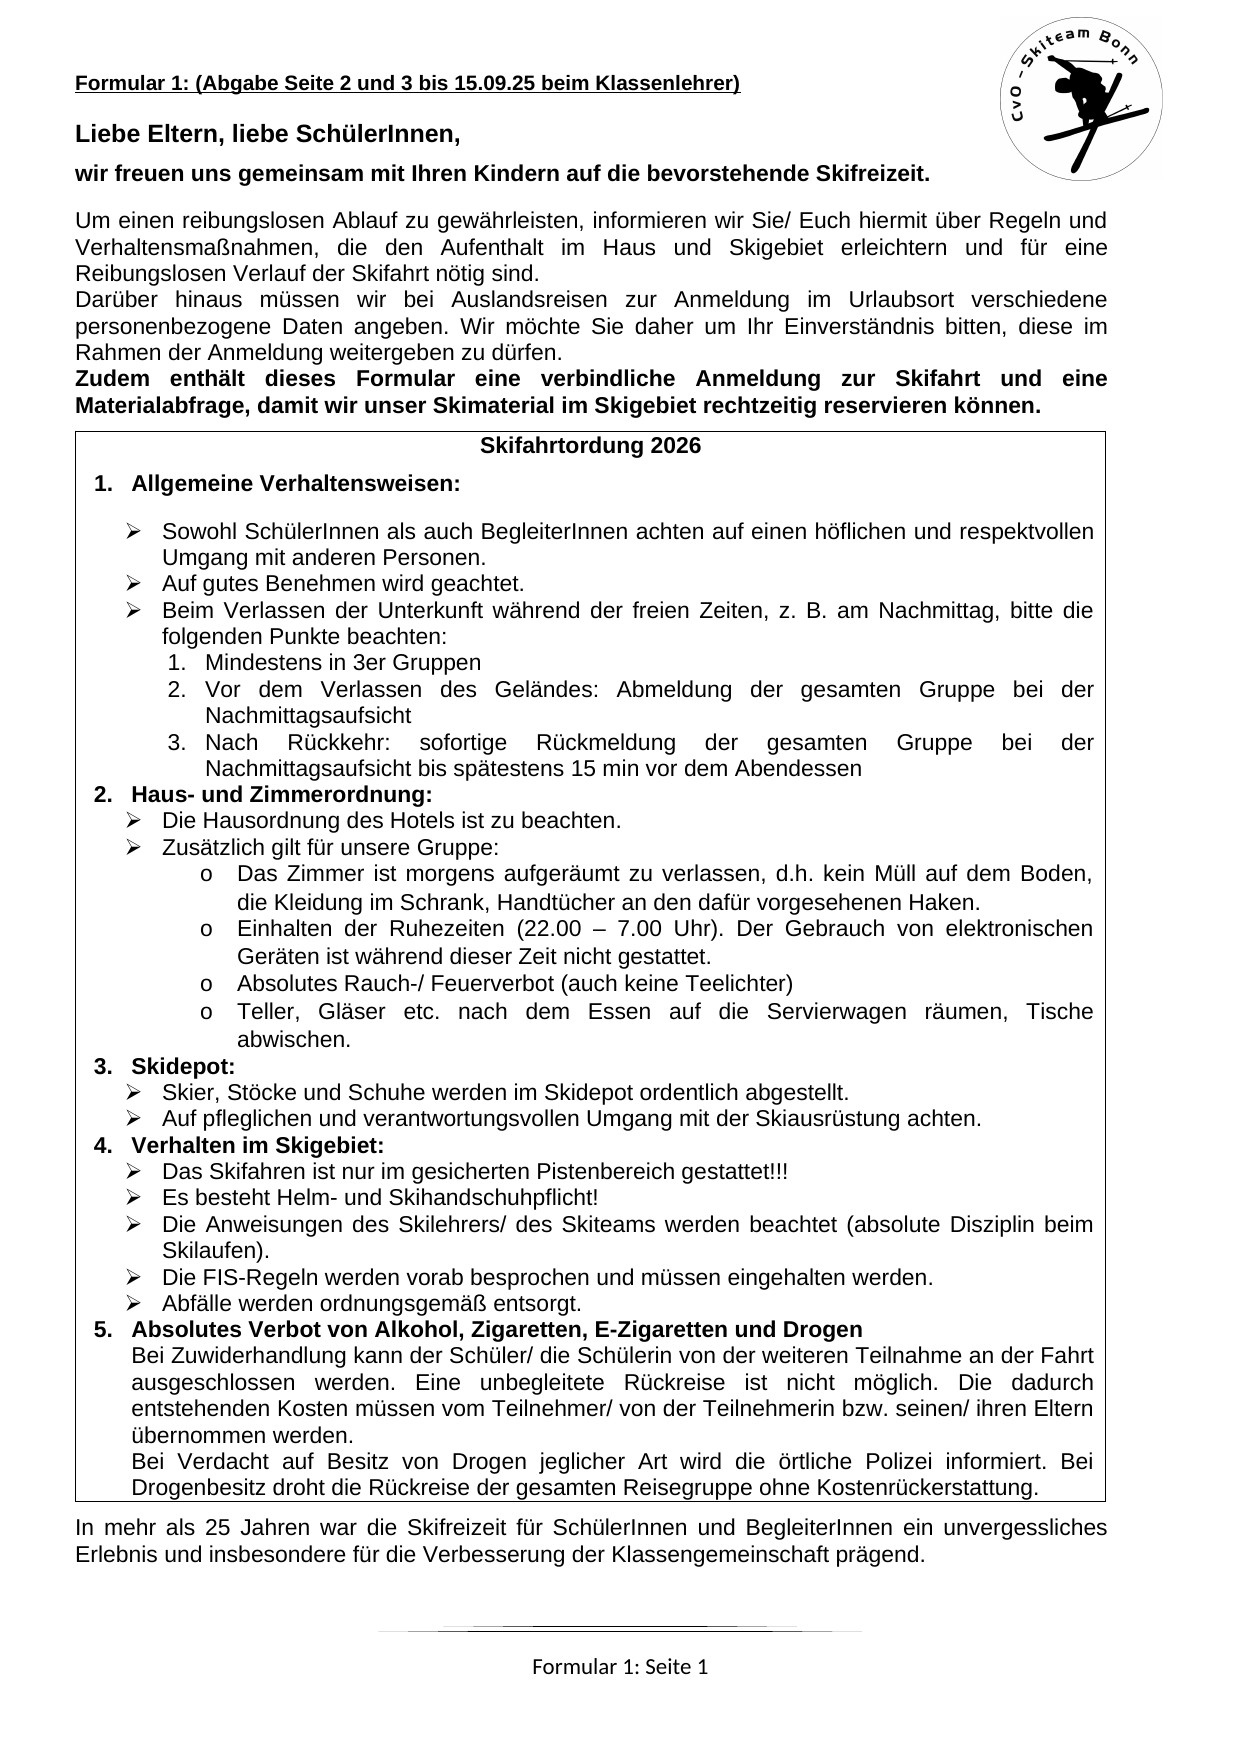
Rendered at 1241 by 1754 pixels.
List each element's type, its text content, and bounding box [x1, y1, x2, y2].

text In mehr als 25 Jahren war die Skifreizeit für SchülerInnen und BegleiterInnen ein unvergessliches Erlebnis und insbesondere für die Verbesserung der Klassengemeinschaft prägend. [75, 1514, 1109, 1567]
text Darüber hinaus müssen wir bei Auslandsreisen zur Anmeldung im Urlaubsort verschiedene personenbezogene Daten angeben. Wir möchte Sie daher um Ihr Einverständnis bitten, diese im Rahmen der Anmeldung weitergeben zu dürfen. [75, 286, 1109, 365]
text wir freuen uns gemeinsam mit Ihren Kindern auf die bevorstehende Skifreizeit. [75, 160, 1109, 186]
text Formular 1: (Abgabe Seite 2 und 3 bis 15.09.25 beim Klassenlehrer) [75, 71, 1000, 95]
text Um einen reibungslosen Ablauf zu gewährleisten, informieren wir Sie/ Euch hiermit über Regeln und Verhaltensmaßnahmen, die den Aufenthalt im Haus und Skigebiet erleichtern und für eine Reibungslosen Verlauf der Skifahrt nötig sind. [75, 207, 1109, 286]
table_header Skifahrtordung 2026 Allgemeine Verhaltensweisen: Sowohl SchülerInnen als auch BegleiterInnen achten auf einen höflichen und respektvollen Umgang mit anderen Personen. Auf gutes Benehmen wird geachtet. Beim Verlassen der Unterkunft während der freien Zeiten, z. B. am Nachmittag, bitte die folgenden Punkte beachten: Mindestens in 3er Gruppen Vor dem Verlassen des Geländes: Abmeldung der gesamten Gruppe bei der Nachmittagsaufsicht Nach Rückkehr: sofortige Rückmeldung der gesamten Gruppe bei der Nachmittagsaufsicht bis spätestens 15 min vor dem Abendessen Haus- und Zimmerordnung: Die Hausordnung des Hotels ist zu beachten. Zusätzlich gilt für unsere Gruppe: Das Zimmer ist morgens aufgeräumt zu verlassen, d.h. kein Müll auf dem Boden, die Kleidung im Schrank, Handtücher an den dafür vorgesehenen Haken. Einhalten der Ruhezeiten (22.00 – 7.00 Uhr). Der Gebrauch von elektronischen Geräten ist während dieser Zeit nicht gestattet. Absolutes Rauch-/ Feuerverbot (auch keine Teelichter) Teller, Gläser etc. nach dem Essen auf die Servierwagen räumen, Tische abwischen. Skidepot: Skier, Stöcke und Schuhe werden im Skidepot ordentlich abgestellt. Auf pfleglichen und verantwortungsvollen Umgang mit der Skiausrüstung achten. Verhalten im Skigebiet: Das Skifahren ist nur im gesicherten Pistenbereich gestattet!!! Es besteht Helm- und Skihandschuhpflicht! Die Anweisungen des Skilehrers/ des Skiteams werden beachtet (absolute Disziplin beim Skilaufen). Die FIS-Regeln werden vorab besprochen und müssen eingehalten werden. Abfälle werden ordnungsgemäß entsorgt. Absolutes Verbot von Alkohol, Zigaretten, E-Zigaretten und Drogen Bei Zuwiderhandlung kann der Schüler/ die Schülerin von der weiteren Teilnahme an der Fahrt ausgeschlossen werden. Eine unbegleitete Rückreise ist nicht möglich. Die dadurch entstehenden Kosten müssen vom Teilnehmer/ von der Teilnehmerin bzw. seinen/ ihren Eltern übernommen werden. Bei Verdacht auf Besitz von Drogen jeglicher Art wird die örtliche Polizei informiert. Bei Drogenbesitz droht die Rückreise der gesamten Reisegruppe ohne Kostenrückerstattung. [76, 432, 1105, 1501]
text Zudem enthält dieses Formular eine verbindliche Anmeldung zur Skifahrt und eine Materialabfrage, damit wir unser Skimaterial im Skigebiet rechtzeitig reservieren können. [75, 365, 1109, 418]
picture [1000, 17, 1163, 181]
text Liebe Eltern, liebe SchülerInnen, [75, 119, 1000, 147]
